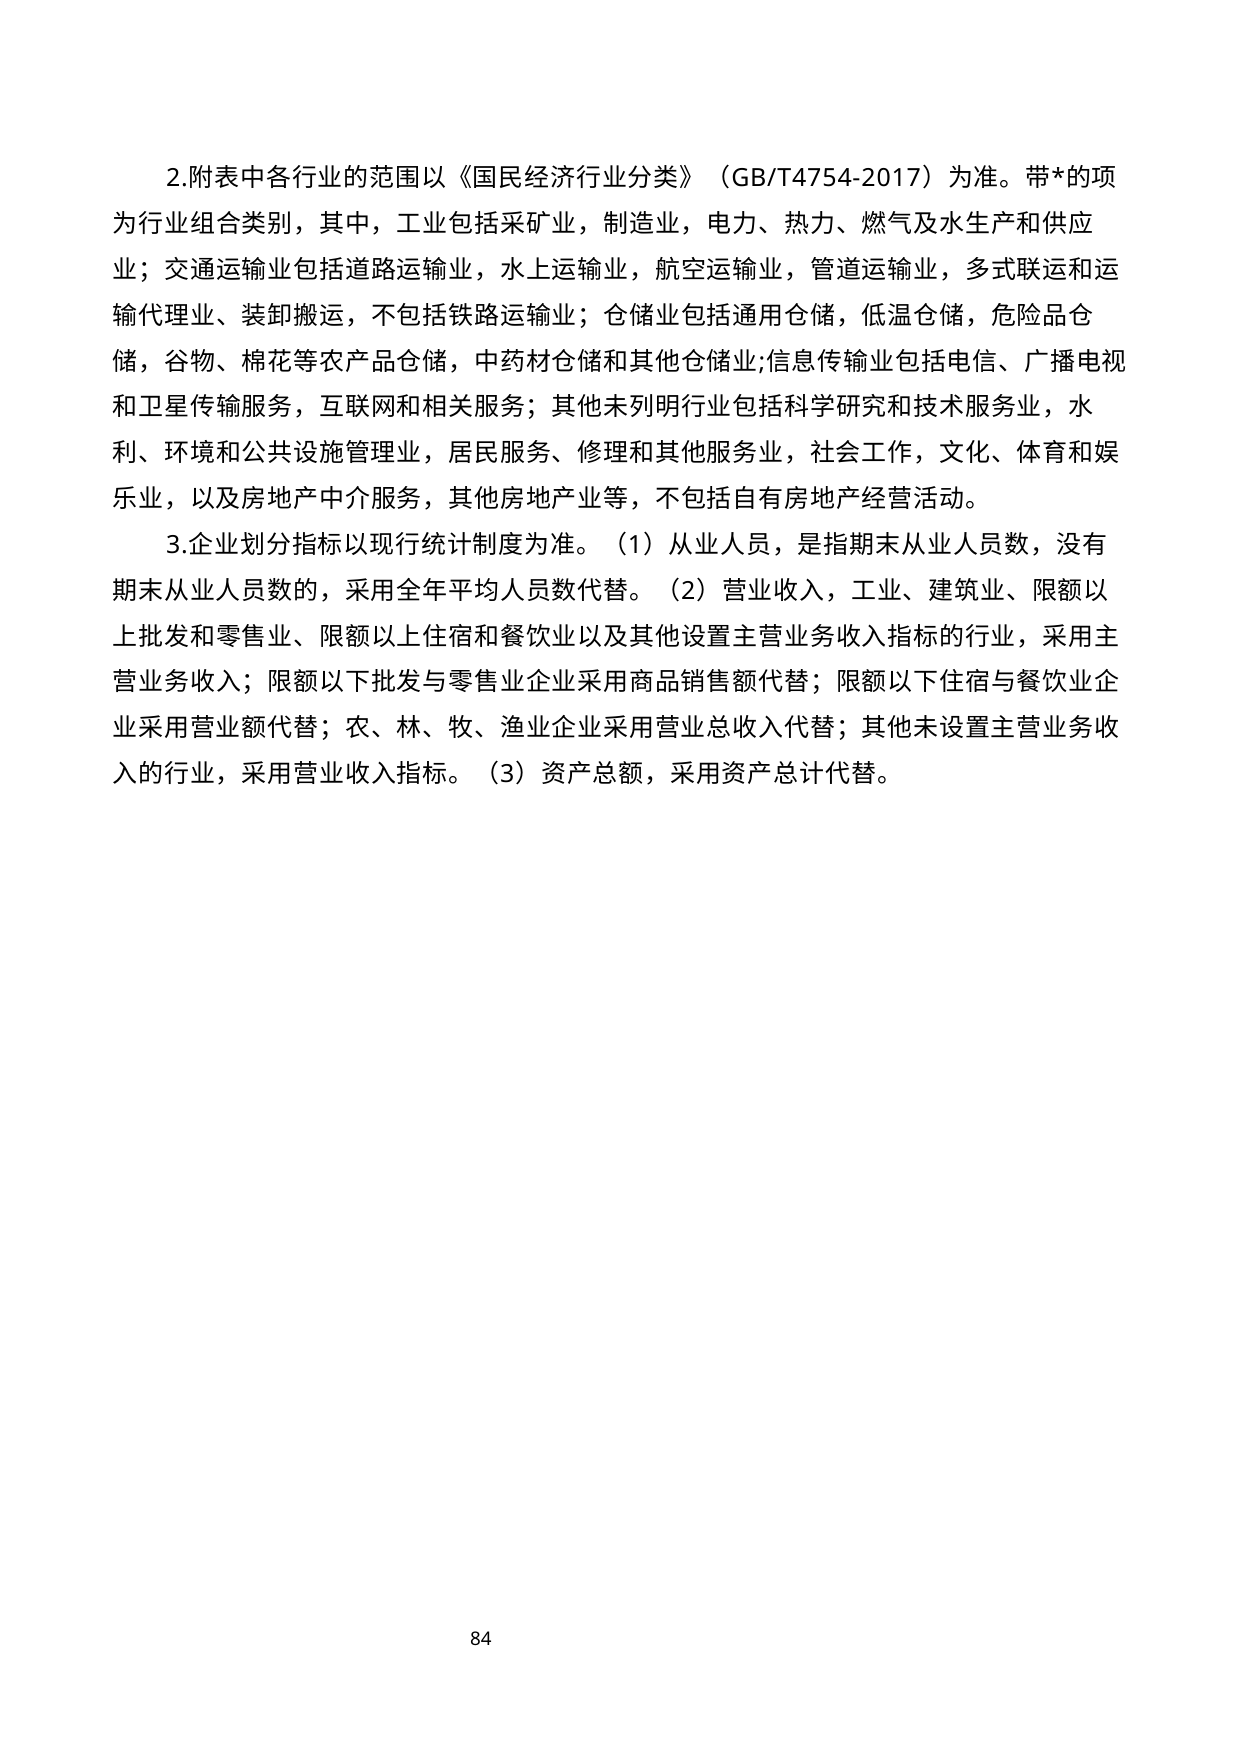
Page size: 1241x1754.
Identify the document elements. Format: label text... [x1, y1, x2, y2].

text 2.附表中各行业的范围以《国民经济行业分类》（GB/T4754-2017）为准。带*的项为行业组合类别，其中，工业包括采矿业，制造业，电力、热力、燃气及水生产和供应业；交通运输业包括道路运输业，水上运输业，航空运输业，管道运输业，多式联运和运输代理业、装卸搬运，不包括铁路运输业；仓储业包括通用仓储，低温仓储，危险品仓储，谷物、棉花等农产品仓储，中药材仓储和其他仓储业;信息传输业包括电信、广播电视和卫星传输服务，互联网和相关服务；其他未列明行业包括科学研究和技术服务业，水利、环境和公共设施管理业，居民服务、修理和其他服务业，社会工作，文化、体育和娱乐业，以及房地产中介服务，其他房地产业等，不包括自有房地产经营活动。 [112, 150, 1128, 517]
text 3.企业划分指标以现行统计制度为准。（1）从业人员，是指期末从业人员数，没有期末从业人员数的，采用全年平均人员数代替。（2）营业收入，工业、建筑业、限额以上批发和零售业、限额以上住宿和餐饮业以及其他设置主营业务收入指标的行业，采用主营业务收入；限额以下批发与零售业企业采用商品销售额代替；限额以下住宿与餐饮业企业采用营业额代替；农、林、牧、渔业企业采用营业总收入代替；其他未设置主营业务收入的行业，采用营业收入指标。（3）资产总额，采用资产总计代替。 [112, 517, 1128, 792]
